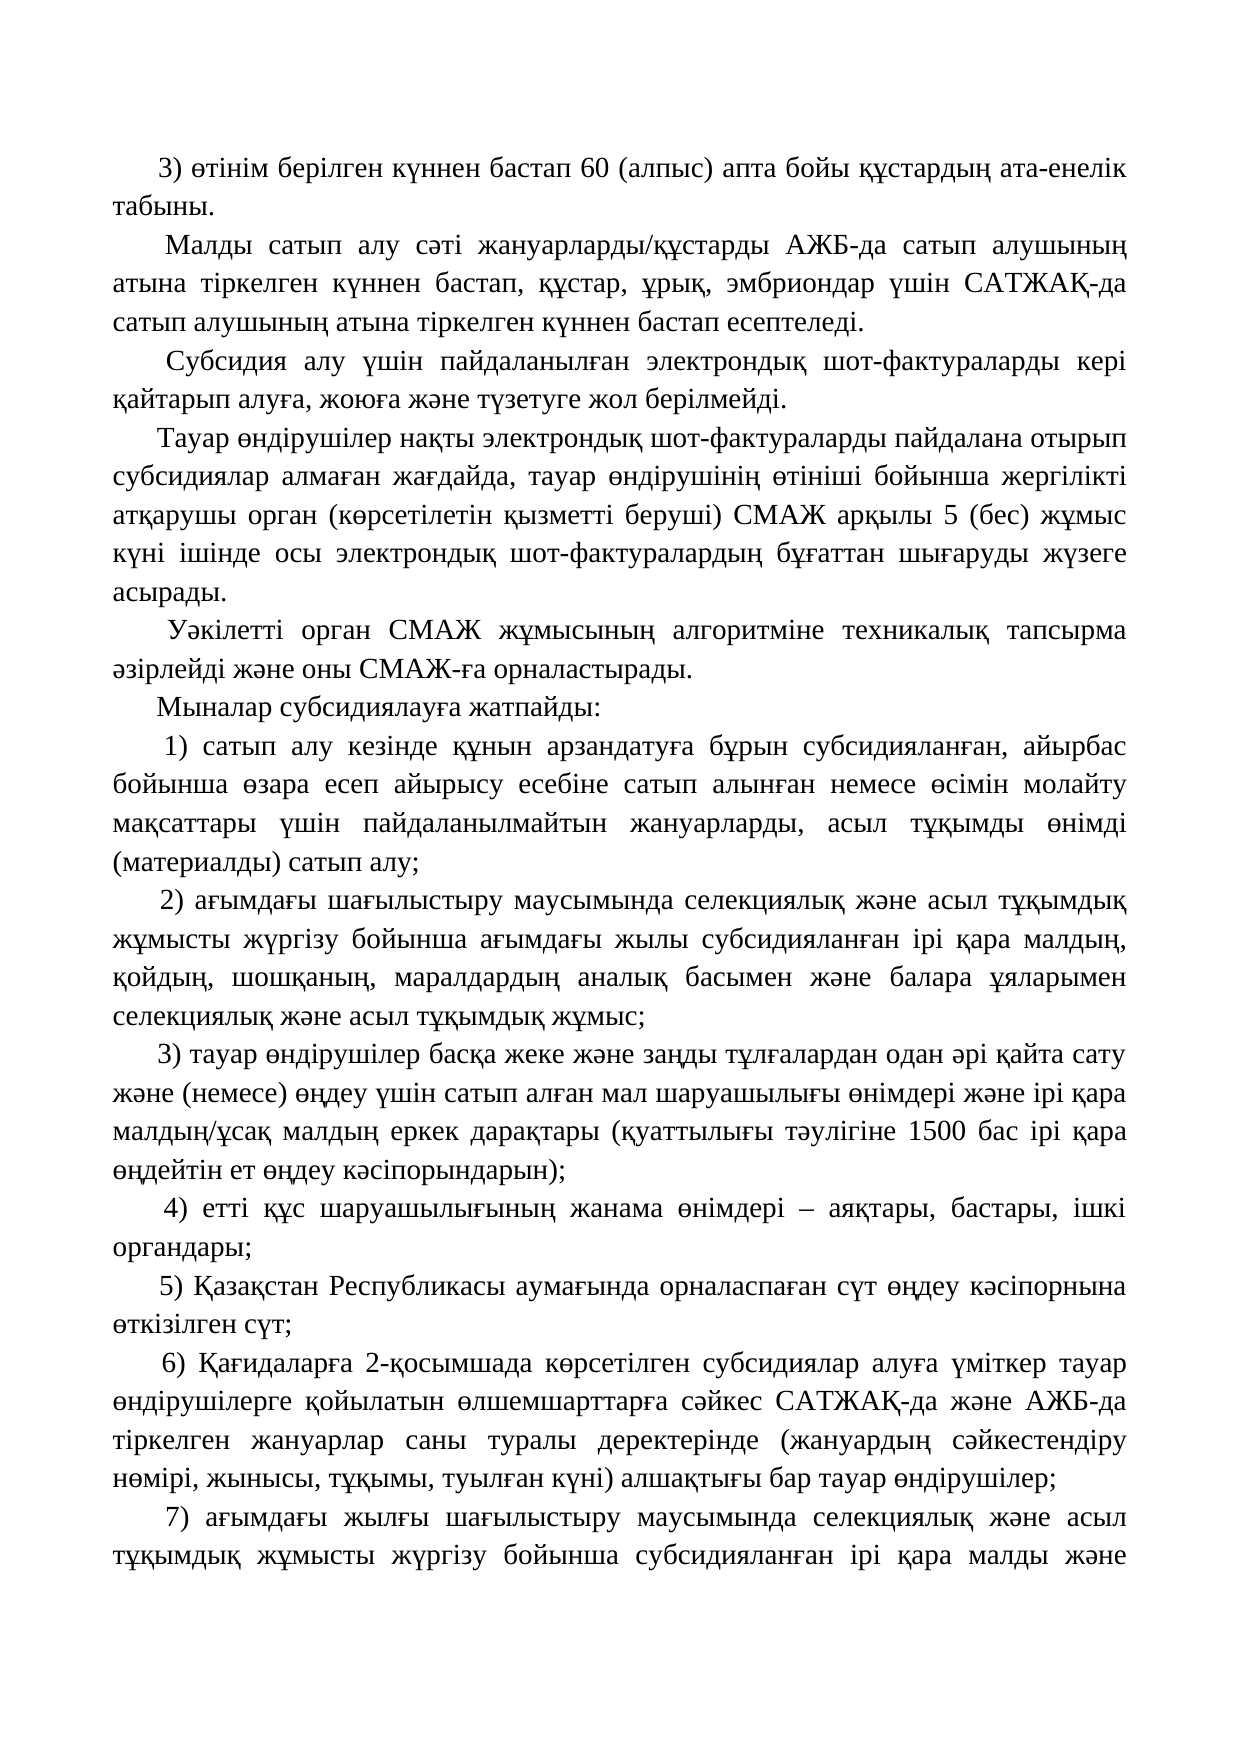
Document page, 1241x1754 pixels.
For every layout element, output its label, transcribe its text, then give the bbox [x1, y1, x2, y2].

text 2) ағымдағы шағылыстыру маусымында селекциялық және асыл тұқымдық жұмысты жүргізу бойынша ағымдағы жылы субсидияланған ірі қара малдың, қойдың, шошқаның, маралдардың аналық басымен және балара ұяларымен селекциялық және асыл тұқымдық жұмыс; [112, 882, 1128, 1031]
text 3) өтінім берілген күннен бастап 60 (алпыс) апта бойы құстардың ата-енелік табыны. [112, 150, 1128, 222]
text Тауар өндірушілер нақты электрондық шот-фактураларды пайдалана отырып субсидиялар алмаған жағдайда, тауар өндірушінің өтініші бойынша жергілікті атқарушы орган (көрсетілетін қызметті беруші) СМАЖ арқылы 5 (бес) жұмыс күні ішінде осы электрондық шот-фактуралардың бұғаттан шығаруды жүзеге асырады. [112, 420, 1128, 607]
text Малды сатып алу сәті жануарларды/құстарды АЖБ-да сатып алушының атына тіркелген күннен бастап, құстар, ұрық, эмбриондар үшін САТЖАҚ-да сатып алушының атына тіркелген күннен бастап есептеледі. [112, 227, 1128, 338]
text 3) тауар өндірушілер басқа жеке және заңды тұлғалардан одан әрі қайта сату және (немесе) өңдеу үшін сатып алған мал шаруашылығы өнімдері және ірі қара малдың/ұсақ малдың еркек дарақтары (қуаттылығы тәулігіне 1500 бас ірі қара өңдейтін ет өңдеу кәсіпорындарын); [112, 1036, 1128, 1186]
text 6) Қағидаларға 2-қосымшада көрсетілген субсидиялар алуға үміткер тауар өндірушілерге қойылатын өлшемшарттарға сәйкес САТЖАҚ-да және АЖБ-да тіркелген жануарлар саны туралы деректерінде (жануардың сәйкестендіру нөмірі, жынысы, тұқымы, туылған күні) алшақтығы бар тауар өндірушілер; [112, 1345, 1128, 1494]
text Мыналар субсидиялауға жатпайды: [112, 689, 1128, 723]
text Субсидия алу үшін пайдаланылған электрондық шот-фактураларды кері қайтарып алуға, жоюға және түзетуге жол берілмейді. [112, 343, 1128, 415]
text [112, 1499, 1128, 1571]
text Уәкілетті орган СМАЖ жұмысының алгоритміне техникалық тапсырма әзірлейді және оны СМАЖ-ға орналастырады. [112, 612, 1128, 684]
text 5) Қазақстан Республикасы аумағында орналаспаған сүт өңдеу кәсіпорнына өткізілген сүт; [112, 1268, 1128, 1340]
text 4) етті құс шаруашылығының жанама өнімдері – аяқтары, бастары, ішкі органдары; [112, 1191, 1128, 1263]
text 1) сатып алу кезінде құнын арзандатуға бұрын субсидияланған, айырбас бойынша өзара есеп айырысу есебіне сатып алынған немесе өсімін молайту мақсаттары үшін пайдаланылмайтын жануарларды, асыл тұқымды өнімді (материалды) сатып алу; [112, 728, 1128, 877]
